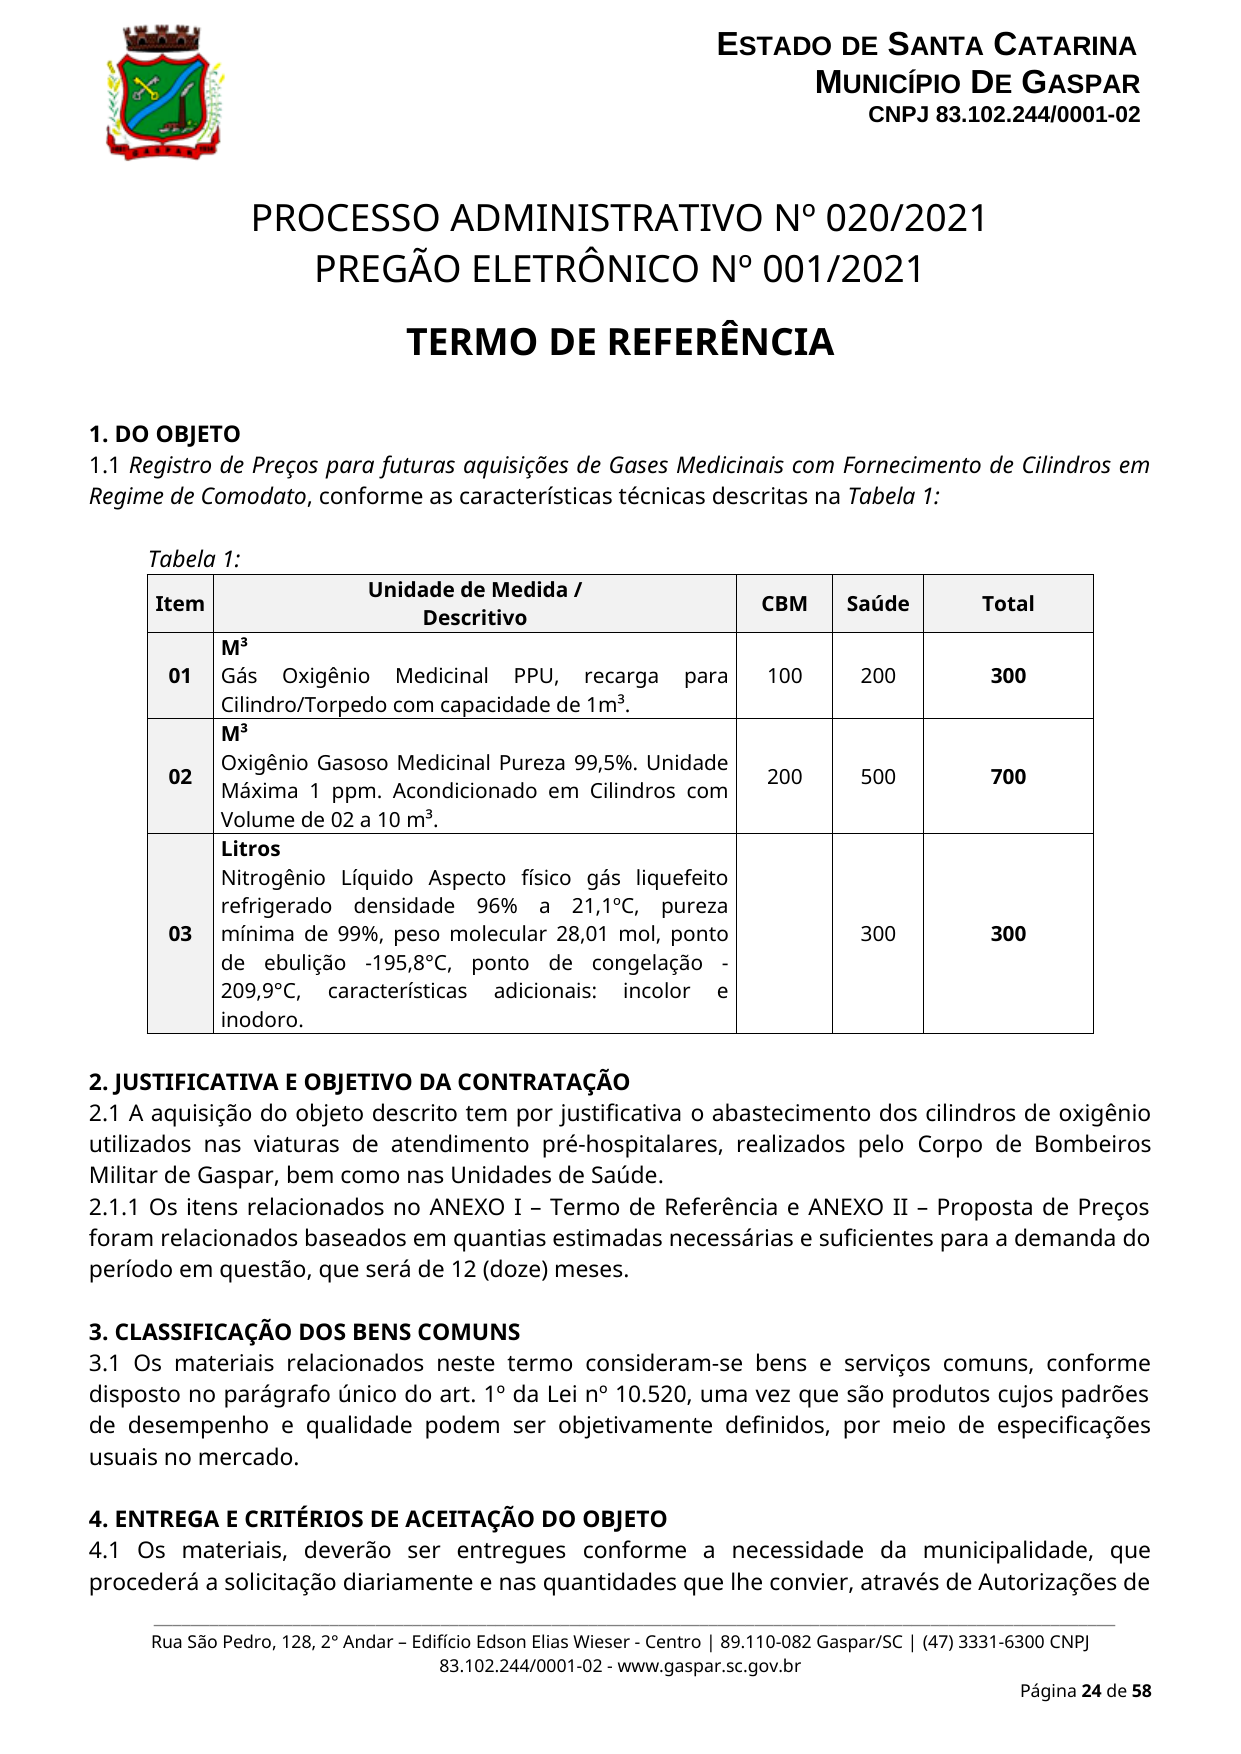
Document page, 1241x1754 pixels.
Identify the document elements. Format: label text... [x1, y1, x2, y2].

table_cell [737, 834, 832, 1033]
table_cell 01 [148, 633, 213, 718]
text 2.1.1 Os itens relacionados no ANEXO I – Termo de Referência e ANEXO II – Proposta de Preços foram relacionados baseados em quantias estimadas necessárias e suficientes para a demanda do período em questão, que será de 12 (doze) meses. [89, 1191, 1152, 1284]
table_header CBM [737, 575, 832, 632]
table_header Saúde [833, 575, 923, 632]
table_cell 200 [737, 719, 832, 833]
table_cell 300 [833, 834, 923, 1033]
table_header Unidade de Medida / Descritivo [214, 575, 736, 632]
table_cell 300 [924, 834, 1093, 1033]
picture [103, 23, 230, 163]
table_cell M³ Oxigênio Gasoso Medicinal Pureza 99,5%. Unidade Máxima 1 ppm. Acondicionado em Cilindros com Volume de 02 a 10 m³. [214, 719, 736, 833]
table_cell Litros Nitrogênio Líquido Aspecto físico gás liquefeito refrigerado densidade 96% a 21,1ºC, pureza mínima de 99%, peso molecular 28,01 mol, ponto de ebulição -195,8°C, ponto de congelação -209,9°C, características adicionais: incolor e inodoro. [214, 834, 736, 1033]
table_header Total [924, 575, 1093, 632]
table_cell 02 [148, 719, 213, 833]
text 1.1 Registro de Preços para futuras aquisições de Gases Medicinais com Fornecimento de Cilindros em Regime de Comodato, conforme as características técnicas descritas na Tabela 1: [89, 449, 1152, 512]
table_cell 700 [924, 719, 1093, 833]
table_cell 200 [833, 633, 923, 718]
table_cell 300 [924, 633, 1093, 718]
text 2. JUSTIFICATIVA E OBJETIVO DA CONTRATAÇÃO [89, 1066, 1152, 1097]
text TERMO DE REFERÊNCIA [89, 316, 1152, 367]
table_cell 500 [833, 719, 923, 833]
text 4. ENTREGA E CRITÉRIOS DE ACEITAÇÃO DO OBJETO [89, 1503, 1152, 1534]
text 3. CLASSIFICAÇÃO DOS BENS COMUNS [89, 1316, 1152, 1347]
table_cell 100 [737, 633, 832, 718]
text 1. DO OBJETO [89, 418, 1152, 449]
text 2.1 A aquisição do objeto descrito tem por justificativa o abastecimento dos cilindros de oxigênio utilizados nas viaturas de atendimento pré-hospitalares, realizados pelo Corpo de Bombeiros Militar de Gaspar, bem como nas Unidades de Saúde. [89, 1097, 1152, 1191]
text Tabela 1: [148, 543, 1152, 574]
text PROCESSO ADMINISTRATIVO Nº 020/2021 [89, 191, 1152, 242]
text 3.1 Os materiais relacionados neste termo consideram-se bens e serviços comuns, conforme disposto no parágrafo único do art. 1º da Lei nº 10.520, uma vez que são produtos cujos padrões de desempenho e qualidade podem ser objetivamente definidos, por meio de especificações usuais no mercado. [89, 1347, 1152, 1472]
table_cell M³ Gás Oxigênio Medicinal PPU, recarga para Cilindro/Torpedo com capacidade de 1m³. [214, 633, 736, 718]
table_cell 03 [148, 834, 213, 1033]
text PREGÃO ELETRÔNICO Nº 001/2021 [89, 242, 1152, 293]
table_header Item [148, 575, 213, 632]
